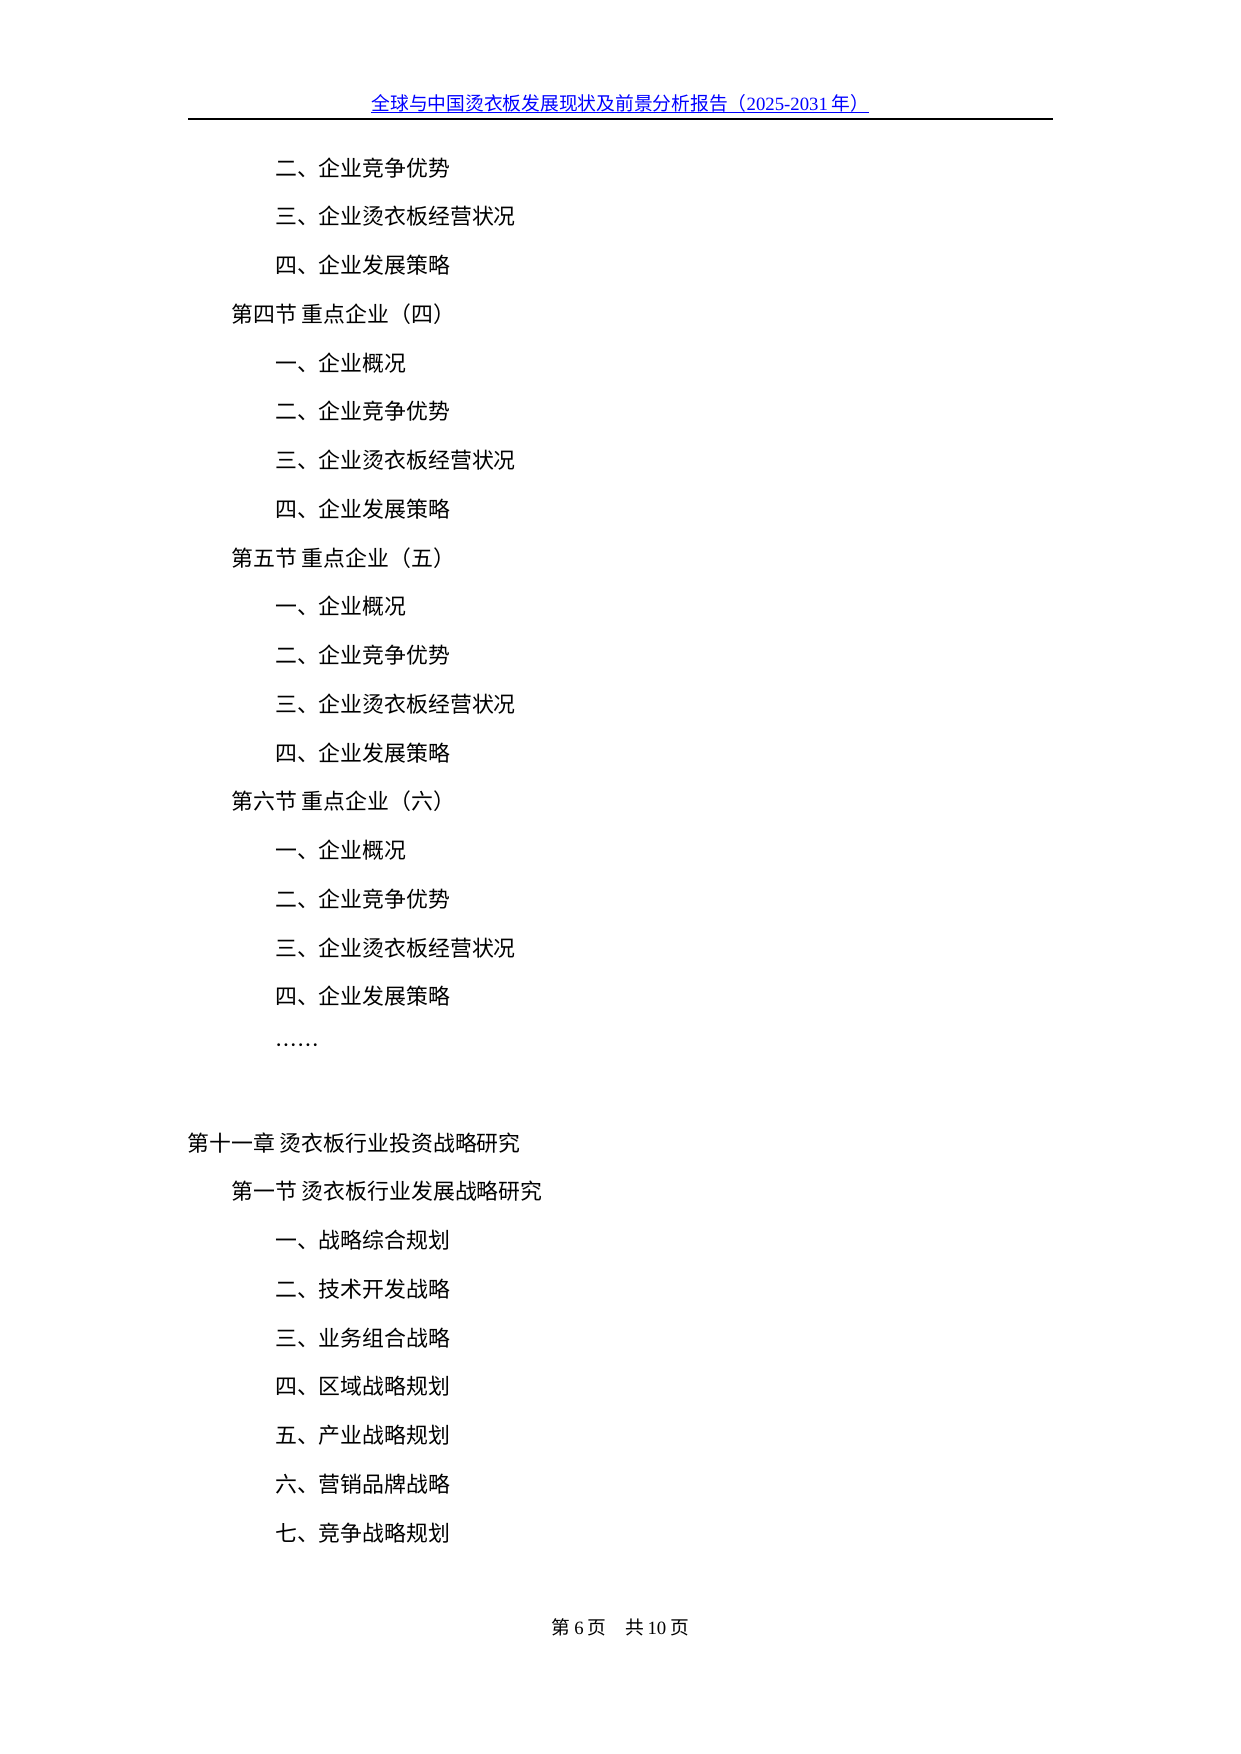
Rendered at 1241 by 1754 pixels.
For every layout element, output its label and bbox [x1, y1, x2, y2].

text [187, 150, 1053, 1548]
